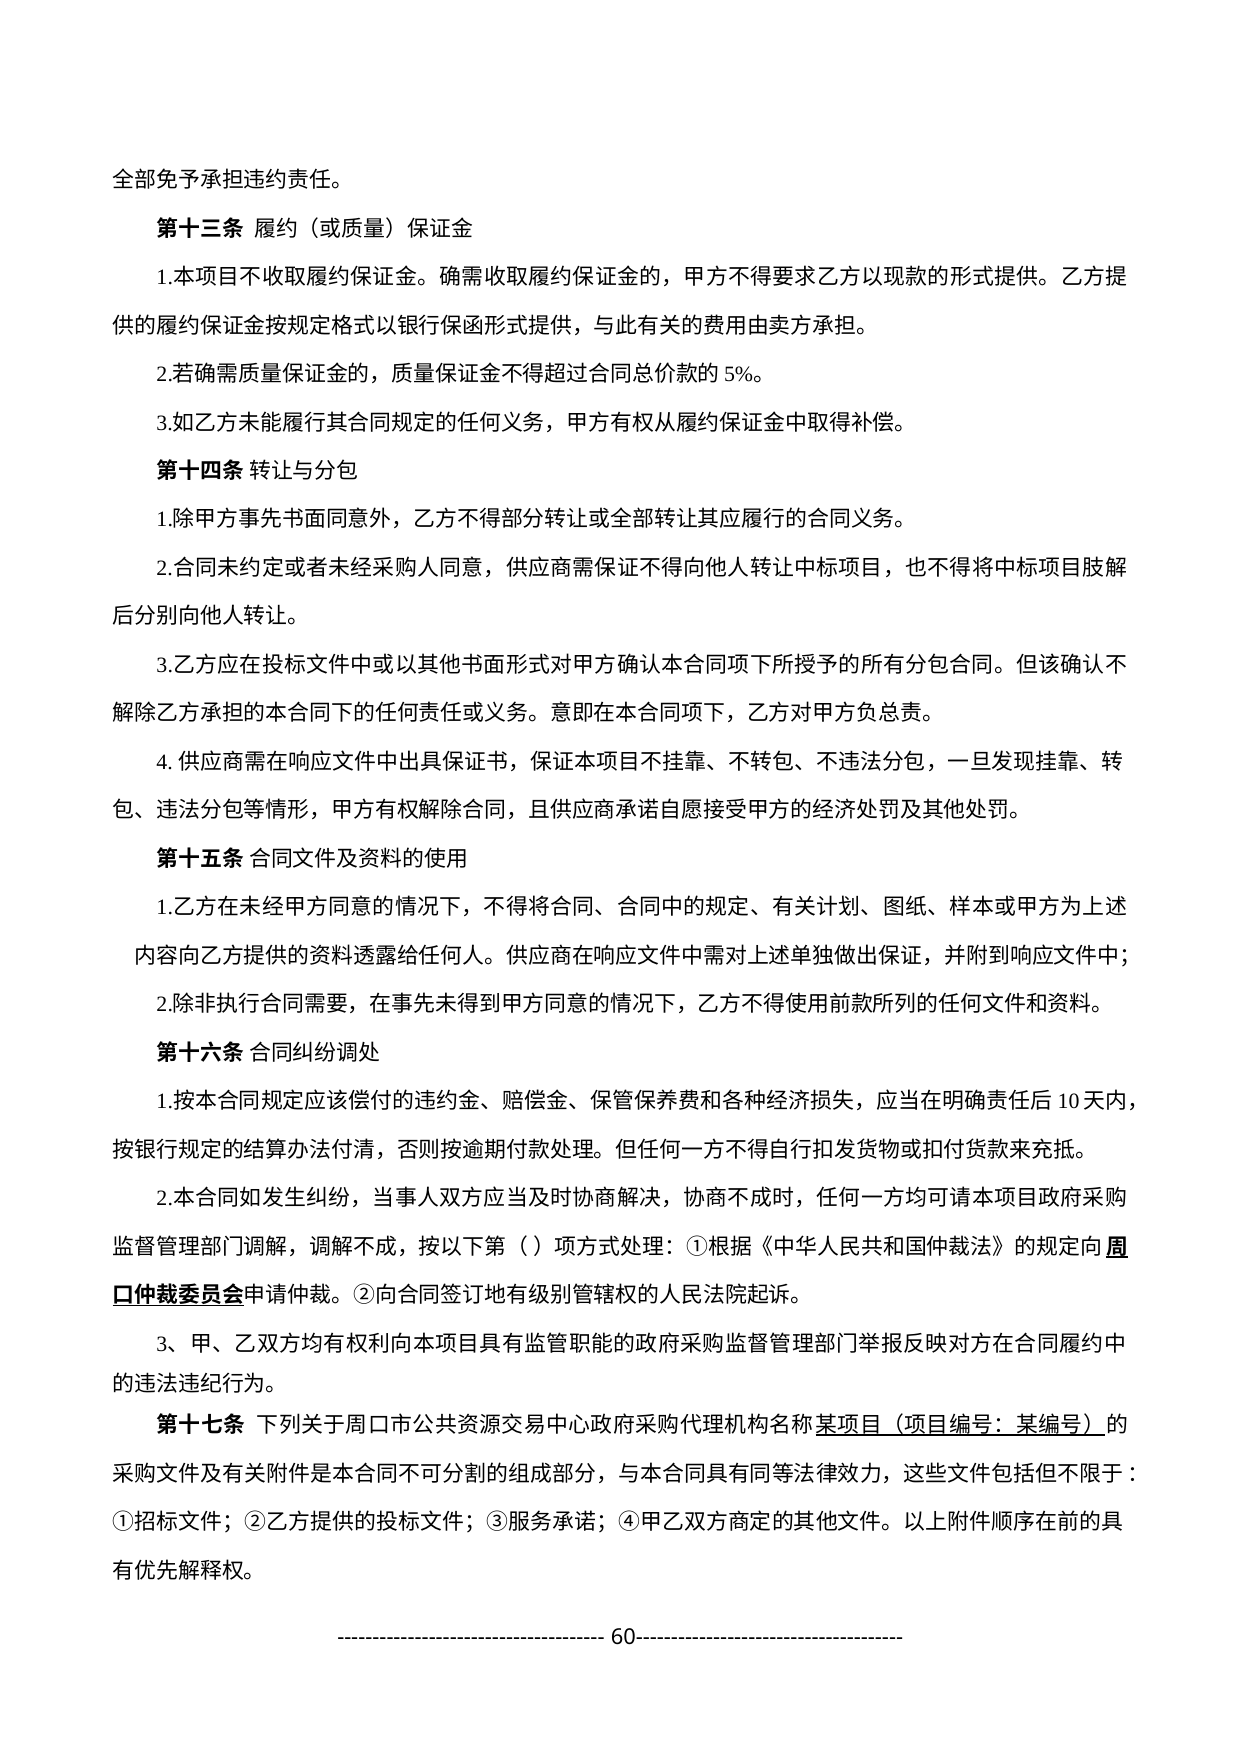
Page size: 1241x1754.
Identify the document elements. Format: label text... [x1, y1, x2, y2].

text 第十五条 合同文件及资料的使用 [112, 840, 1128, 873]
text 2.若确需质量保证金的，质量保证金不得超过合同总价款的5%。 [112, 356, 1128, 388]
text 第十三条 履约（或质量）保证金 [112, 210, 1128, 243]
text 1.乙方在未经甲方同意的情况下，不得将合同、合同中的规定、有关计划、图纸、样本或甲方为上述内容向乙方提供的资料透露给任何人。供应商在响应文件中需对上述单独做出保.证，并附到响应文件中； [134, 889, 1128, 970]
text 4. 供应商需在响应文件中出具保证书，保证本项目不挂靠、不转包、不违法分包，一旦发现挂靠、转包、违法分包等情形，甲方有权解除合同，且供应商承诺自愿接受甲方的经济处罚及其他处罚。 [112, 743, 1128, 824]
text 3.如乙方未能履行其合同规定的任何义务，甲方有权从履约保证金中取得补偿。 [112, 404, 1128, 437]
text 3.乙方应在投标文件中或以其他书面形式对甲方确认本合同项下所授予的所有分包合同。但该确认不解除乙方承担的本合同下的任何责任或义务。意即在本合同项下，乙方对甲方负总责。 [112, 646, 1128, 727]
text 1.除甲方事先书面同意外，乙方不得部分转让或全部转让其应履行的合同义务。 [112, 501, 1128, 533]
text 2.合同未约定或者未经采购人同意，供应商需保证不得向他人转让中标项目，也不得将中标项目肢解后分别向他人转让。 [112, 549, 1128, 630]
text 1.按本合同规定应该偿付的违约金、赔偿金、保管保养费和各种经济损失，应当在明确责任后10天内，按银行规定的结算办法付清，否则按逾期付款处理。但任何一方不得自行扣发货物或扣付货款来充抵。 [112, 1082, 1128, 1164]
text 2.本合同如发生纠纷，当事人双方应当及时协商解决，协商不成时，任何一方均可请本项目政府采购监督管理部门调解，调解不成，按以下第（ ）项方式处理：①根据《中华人民共和国仲裁法》的规定向周口仲裁委员会申请仲裁。②向合同签订地有级别管辖权的人民法院起诉。 [112, 1179, 1128, 1309]
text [112, 162, 1128, 194]
text 2.除非执行合同需要，在事先未得到甲方同意的情况下，乙方不得使用前款所列的任何文件和资料。 [112, 986, 1128, 1018]
text 第十四条 转让与分包 [112, 452, 1128, 485]
text 第十六条 合同纠纷调处 [112, 1034, 1128, 1067]
text 1.本项目不收取履约保证金。确需收取履约保证金的，甲方不得要求乙方以现款的形式提供。乙方提供的履约保证金按规定格式以银行保函形式提供，与此有关的费用由卖方承担。 [112, 259, 1128, 340]
text 3、甲、乙双方均有权利向本项目具有监管职能的政府采购监督管理部门举报反映对方在合同履约中的违法违纪行为。 [112, 1325, 1128, 1398]
text 第十七条 下列关于周口市公共资源交易中心政府采购代理机构名称某项目（项目编号：某编号）的采购文件及有关附件是本合同不可分割的组成部分，与本合同具有同等法律效力，这些文件包括但不限于：①招标文件；②乙方提供的投标文件；③服务承诺；④甲乙双方商定的其他文件。以上附件顺序在前的具有优先解释权。 [112, 1406, 1128, 1585]
